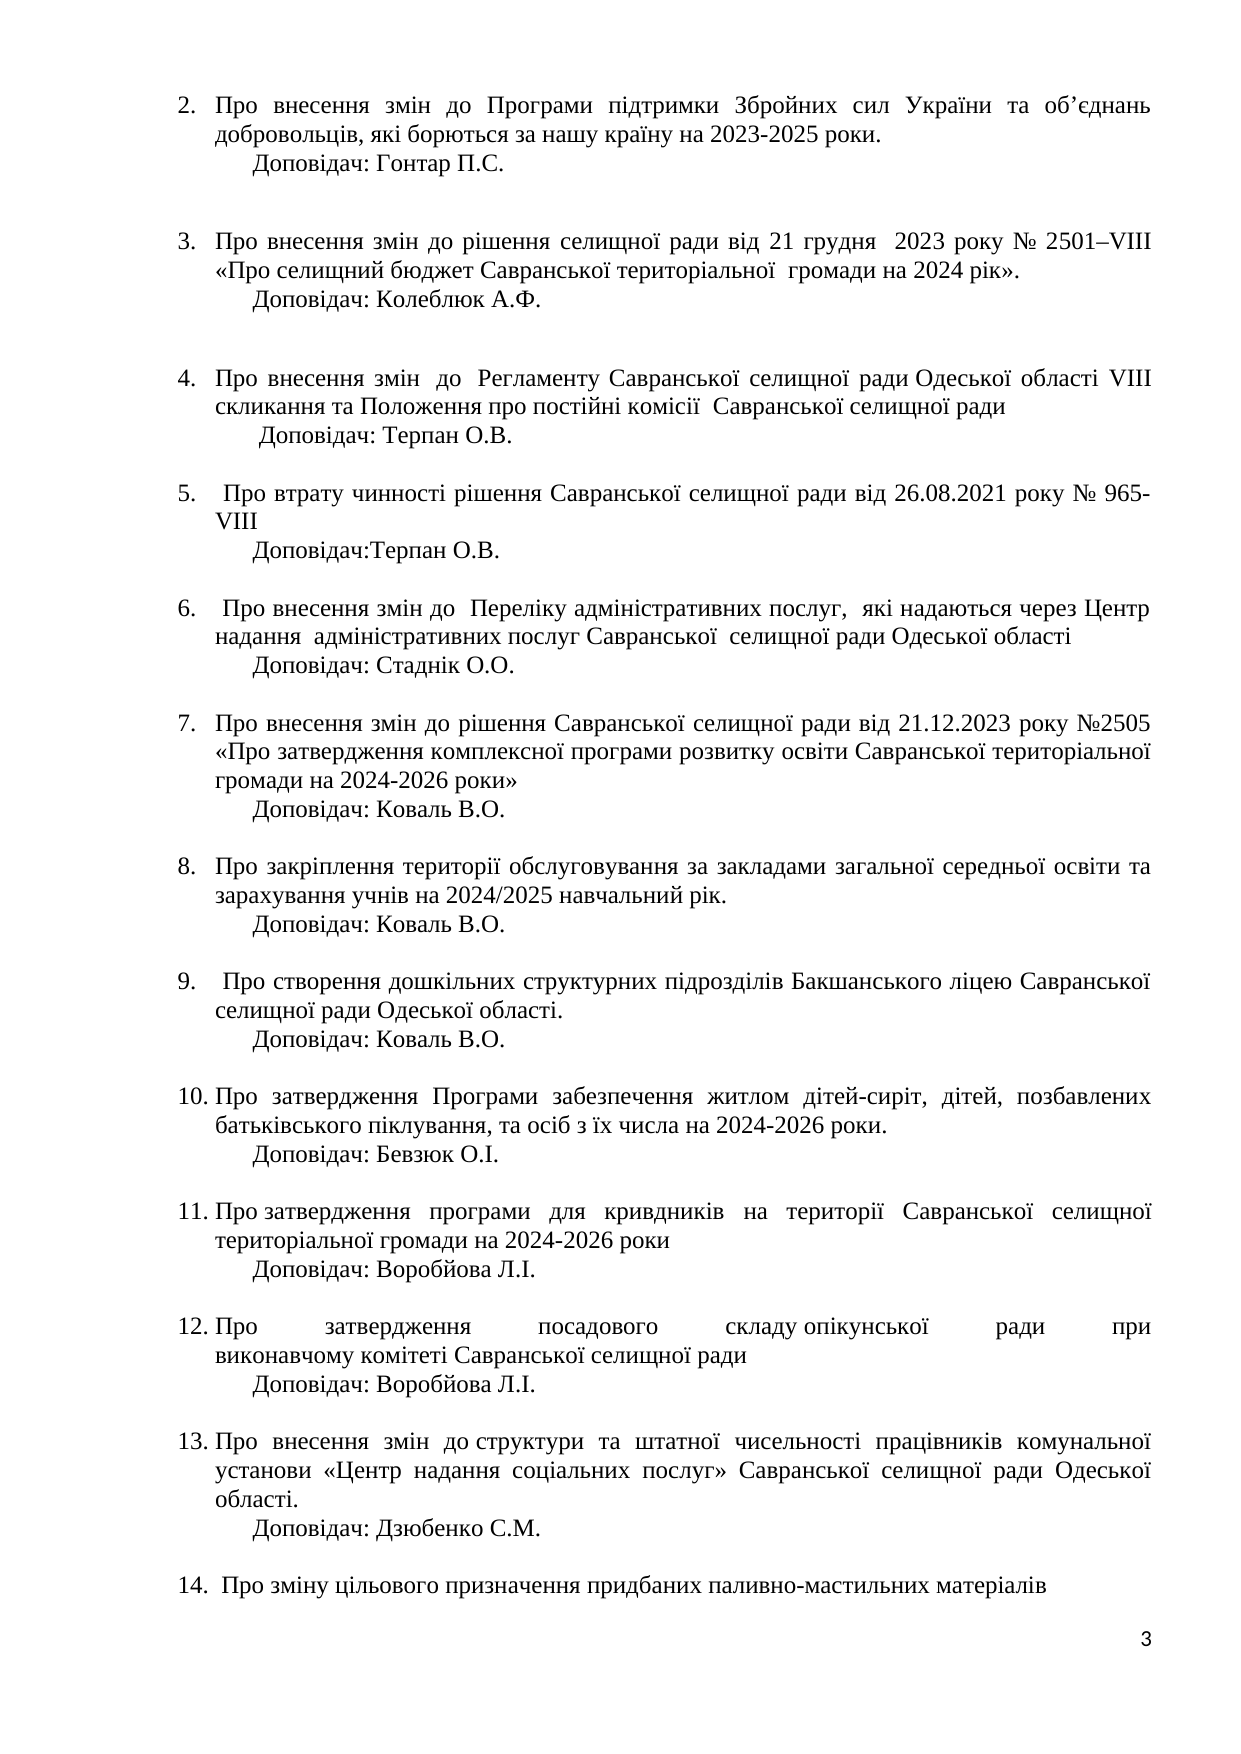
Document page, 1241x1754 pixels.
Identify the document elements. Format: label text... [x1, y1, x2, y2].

text Доповідач: Воробйова Л.І. [252, 1369, 1152, 1398]
list Про створення дошкільних структурних підрозділів Бакшанського ліцею Савранської селищної ради Одеської області. [177, 966, 1152, 1024]
text Доповідач: Дзюбенко С.М. [252, 1513, 1152, 1541]
list Про затвердження програми для кривдників на території Савранської селищної територіальної громади на 2024-2026 роки [177, 1196, 1152, 1254]
list Про затвердження посадового складу опікунської ради при виконавчому комітеті Савранської селищної ради [177, 1311, 1152, 1369]
list Про внесення змін до рішення селищної ради від 21 грудня 2023 року № 2501–VІІІ «Про селищний бюджет Савранської територіальної громади на 2024 рік». [177, 226, 1152, 284]
list Про внесення змін до Переліку адміністративних послуг, які надаються через Центр надання адміністративних послуг Савранської селищної ради Одеської області [177, 593, 1152, 650]
list Доповідач: Колеблюк А.Ф. [252, 284, 1152, 313]
text Доповідач: Терпан О.В. [252, 420, 1152, 449]
list Доповідач: Гонтар П.С. [252, 148, 1152, 176]
text Доповідач: Коваль В.О. [252, 794, 1152, 823]
list Про внесення змін до структури та штатної чисельності працівників комунальної установи «Центр надання соціальних послуг» Савранської селищної ради Одеської області. [177, 1426, 1152, 1513]
text Доповідач: Бевзюк О.І. [252, 1139, 1152, 1168]
text Доповідач:Терпан О.В. [252, 535, 1152, 564]
list Про внесення змін до Регламенту Савранської селищної ради Одеської області VIII скликання та Положення про постійні комісії Савранської селищної ради [177, 363, 1152, 420]
text Доповідач: Коваль В.О. [252, 909, 1152, 938]
list Про втрату чинності рішення Савранської селищної ради від 26.08.2021 року № 965-VІІІ [177, 478, 1152, 535]
list Про внесення змін до Програми підтримки Збройних сил України та об’єднань добровольців, які борються за нашу країну на 2023-2025 роки. [177, 90, 1152, 148]
list Про закріплення території обслуговування за закладами загальної середньої освіти та зарахування учнів на 2024/2025 навчальний рік. [177, 851, 1152, 909]
list Про затвердження Програми забезпечення житлом дітей-сиріт, дітей, позбавлених батьківського піклування, та осіб з їх числа на 2024-2026 роки. [177, 1081, 1152, 1139]
text Доповідач: Стаднік О.О. [252, 650, 1152, 679]
text Доповідач: Воробйова Л.І. [252, 1254, 1152, 1283]
text Доповідач: Коваль В.О. [252, 1024, 1152, 1053]
list Про внесення змін до рішення Савранської селищної ради від 21.12.2023 року №2505 «Про затвердження комплексної програми розвитку освіти Савранської територіальної громади на 2024-2026 роки» [177, 708, 1152, 794]
list Про зміну цільового призначення придбаних паливно-мастильних матеріалів [177, 1570, 1152, 1599]
